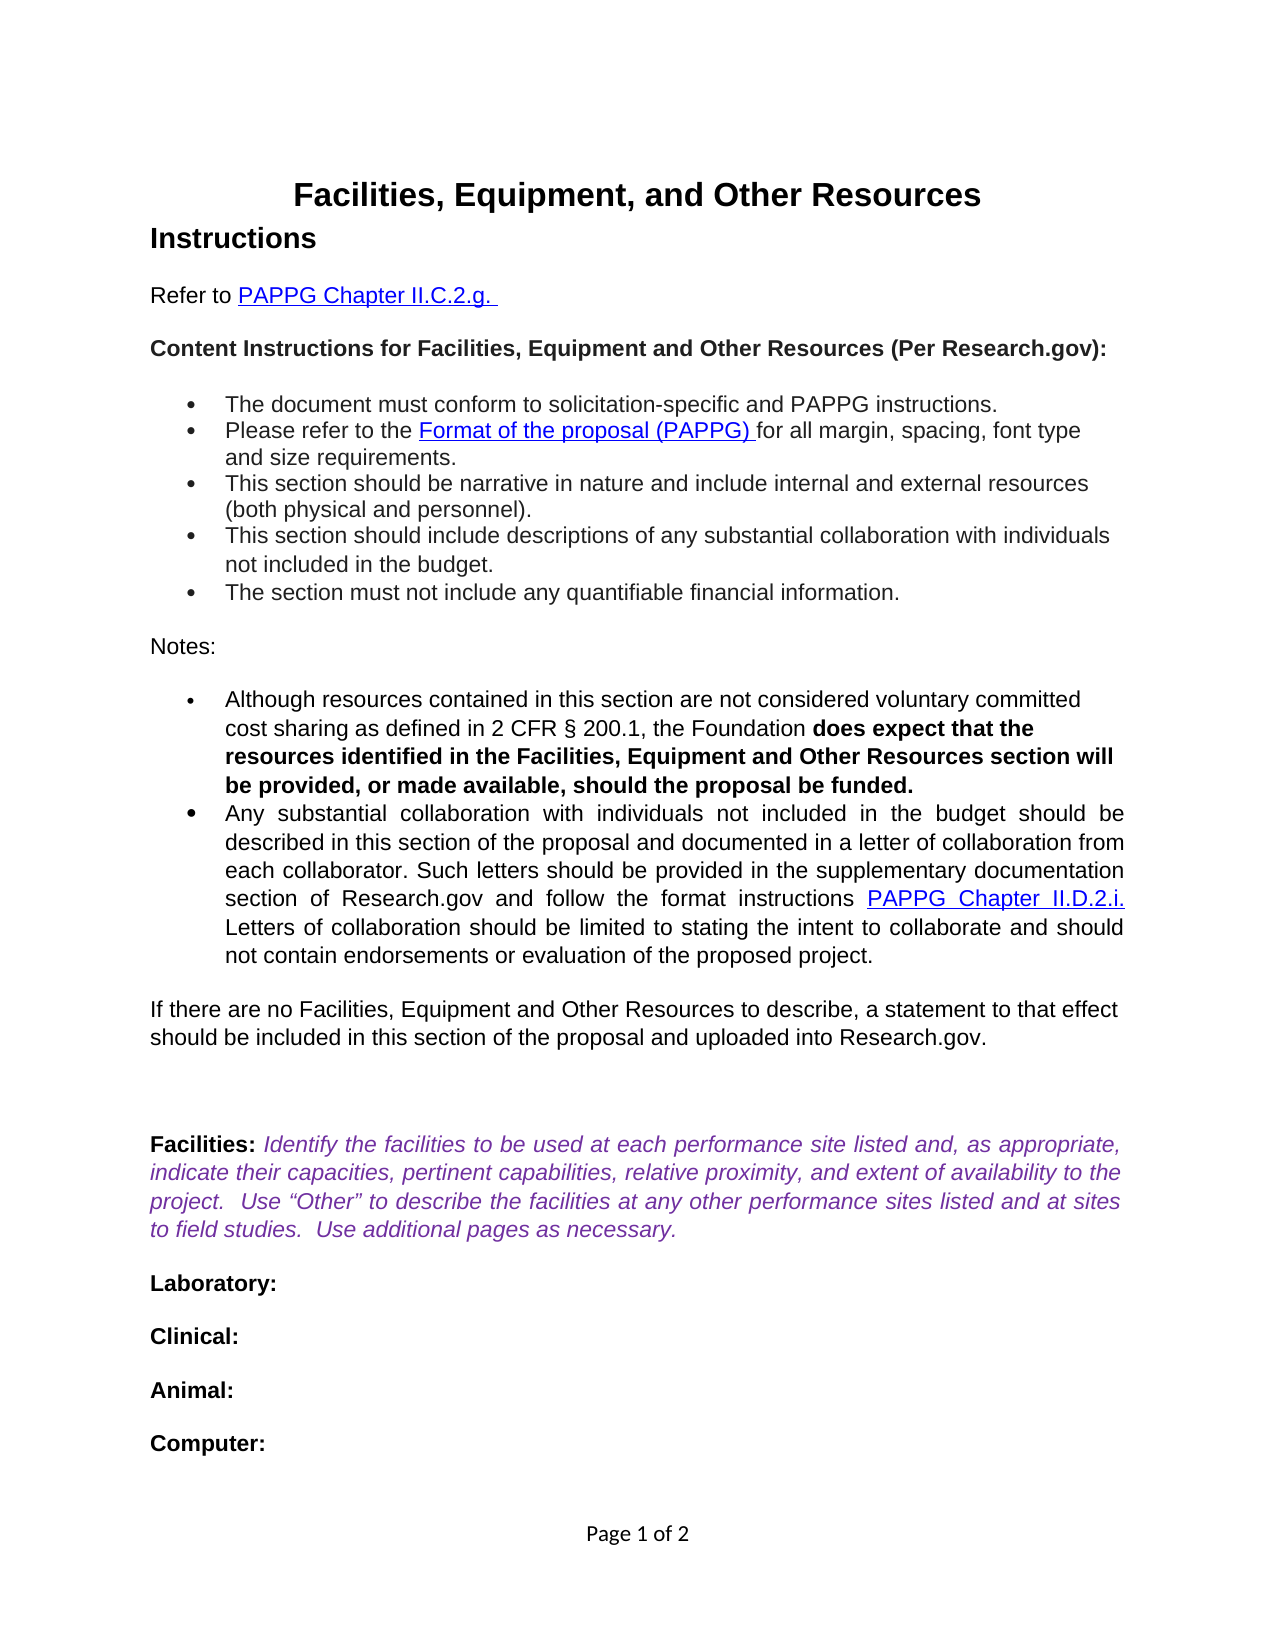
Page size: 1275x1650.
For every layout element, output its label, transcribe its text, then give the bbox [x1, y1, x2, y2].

list Please refer to the Format of the proposal (PAPPG) for all margin, spacing, font type and size requirements. [187, 417, 1125, 470]
text Clinical: [150, 1323, 1125, 1349]
text Facilities: Identify the facilities to be used at each performance site listed and, as appropriate, indicate their capacities, pertinent capabilities, relative proximity, and extent of availability to the project. Use “Other” to describe the facilities at any other performance sites listed and at sites to field studies. Use additional pages as necessary. [150, 1131, 1125, 1243]
text Content Instructions for Facilities, Equipment and Other Resources (Per Research.gov): [150, 335, 1125, 362]
list This section should include descriptions of any substantial collaboration with individuals not included in the budget. [187, 522, 1125, 577]
subtitle Facilities, Equipment, and Other Resources [150, 175, 1125, 213]
text Notes: [150, 633, 1125, 659]
list Any substantial collaboration with individuals not included in the budget should be described in this section of the proposal and documented in a letter of collaboration from each collaborator. Such letters should be provided in the supplementary documentation section of Research.gov and follow the format instructions PAPPG Chapter II.D.2.i. Letters of collaboration should be limited to stating the intent to collaborate and should not contain endorsements or evaluation of the proposed project. [187, 800, 1125, 968]
list The section must not include any quantifiable financial information. [187, 579, 1125, 606]
text Refer to PAPPG Chapter II.C.2.g. [150, 282, 1125, 308]
list Although resources contained in this section are not considered voluntary committed cost sharing as defined in 2 CFR § 200.1, the Foundation does expect that the resources identified in the Facilities, Equipment and Other Resources section will be provided, or made available, should the proposal be funded. [187, 686, 1125, 798]
list The document must conform to solicitation-specific and PAPPG instructions. [187, 391, 1125, 417]
text Laboratory: [150, 1270, 1125, 1296]
text If there are no Facilities, Equipment and Other Resources to describe, a statement to that effect should be included in this section of the proposal and uploaded into Research.gov. [150, 996, 1125, 1050]
list This section should be narrative in nature and include internal and external resources (both physical and personnel). [187, 470, 1125, 522]
text Animal: [150, 1377, 1125, 1403]
text Computer: [150, 1430, 1125, 1456]
subtitle Instructions [150, 221, 1125, 254]
